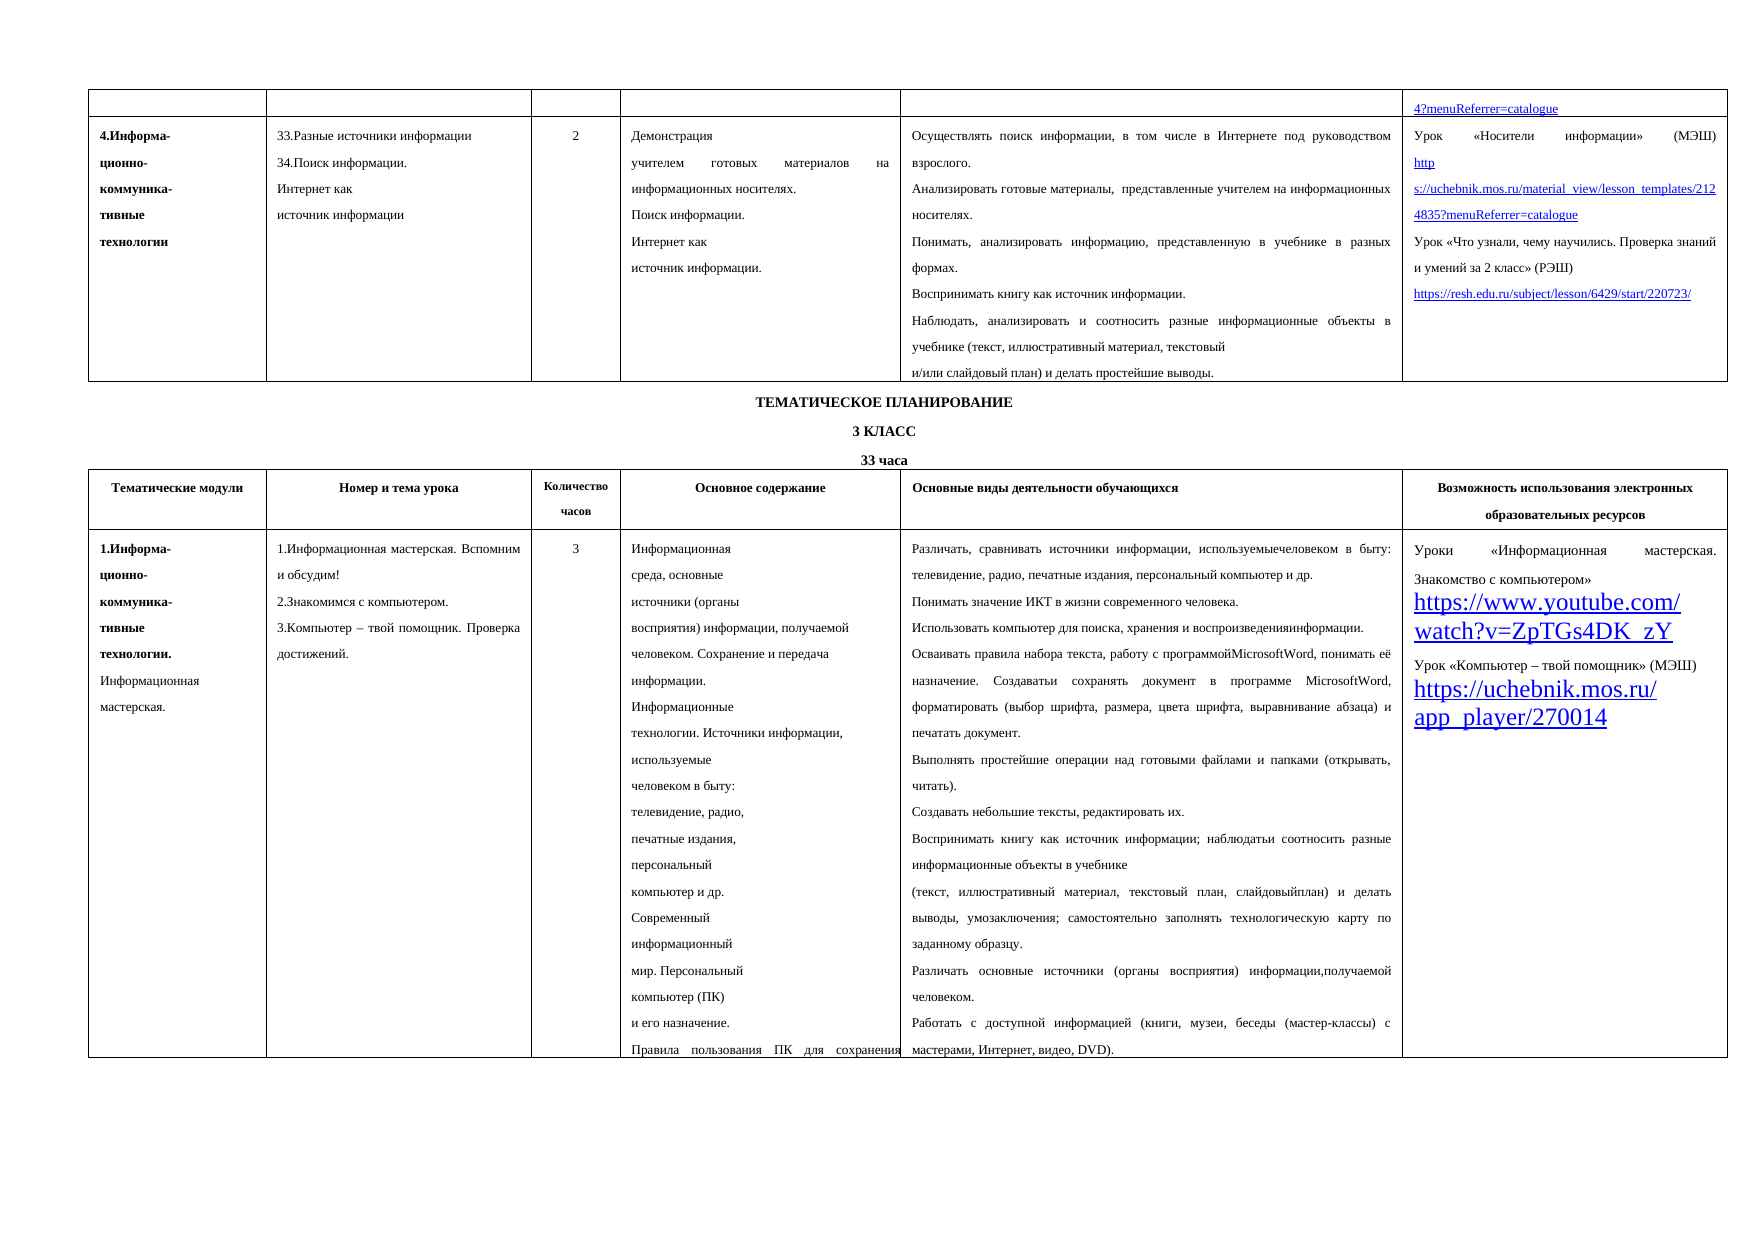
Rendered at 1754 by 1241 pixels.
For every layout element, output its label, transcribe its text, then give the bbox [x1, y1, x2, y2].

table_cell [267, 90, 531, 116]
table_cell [89, 530, 266, 1057]
table_cell 4.Информа- ционно- коммуника- тивные технологии [89, 117, 266, 381]
table_cell 10 [532, 90, 620, 116]
table_header Номер и тема урока [267, 470, 531, 529]
table_header Возможность использования электронных образовательных ресурсов [1403, 470, 1727, 529]
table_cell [267, 530, 531, 1057]
text 33 часа [118, 439, 1651, 468]
table_cell Демонстрация учителем готовых материалов на информационных носителях. Поиск информации. Интернет как источник информации. [621, 117, 900, 381]
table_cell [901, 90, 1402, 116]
table_cell 3 [532, 530, 620, 1057]
table_cell Осуществлять поиск информации, в том числе в Интернете под руководством взрослого. Анализировать готовые материалы, представленные учителем на информационных носителях. Понимать, анализировать информацию, представленную в учебнике в разных формах. Воспринимать книгу как источник информации. Наблюдать, анализировать и соотносить разные информационные объекты в учебнике (текст, иллюстративный материал, текстовый и/или слайдовый план) и делать простейшие выводы. [901, 117, 1402, 381]
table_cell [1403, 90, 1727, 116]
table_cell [621, 530, 900, 1057]
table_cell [901, 530, 1402, 1057]
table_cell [1403, 530, 1727, 1057]
table_cell Урок «Носители информации» (МЭШ) https://uchebnik.mos.ru/material_view/lesson_templates/2124835?menuReferrer=catalogue Урок «Что узнали, чему научились. Проверка знаний и умений за 2 класс» (РЭШ) https://resh.edu.ru/subject/lesson/6429/start/220723/ [1403, 117, 1727, 381]
table_header Основные виды деятельности обучающихся [901, 470, 1402, 529]
table_header Количество часов [532, 470, 620, 529]
text ТЕМАТИЧЕСКОЕ ПЛАНИРОВАНИЕ [118, 382, 1651, 411]
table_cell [89, 90, 266, 116]
table_cell 2 [532, 117, 620, 381]
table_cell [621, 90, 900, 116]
table_header Основное содержание [621, 470, 900, 529]
table_cell 33.Разные источники информации 34.Поиск информации. Интернет как источник информации [267, 117, 531, 381]
table_header Тематические модули [89, 470, 266, 529]
text 3 КЛАСС [118, 411, 1651, 439]
